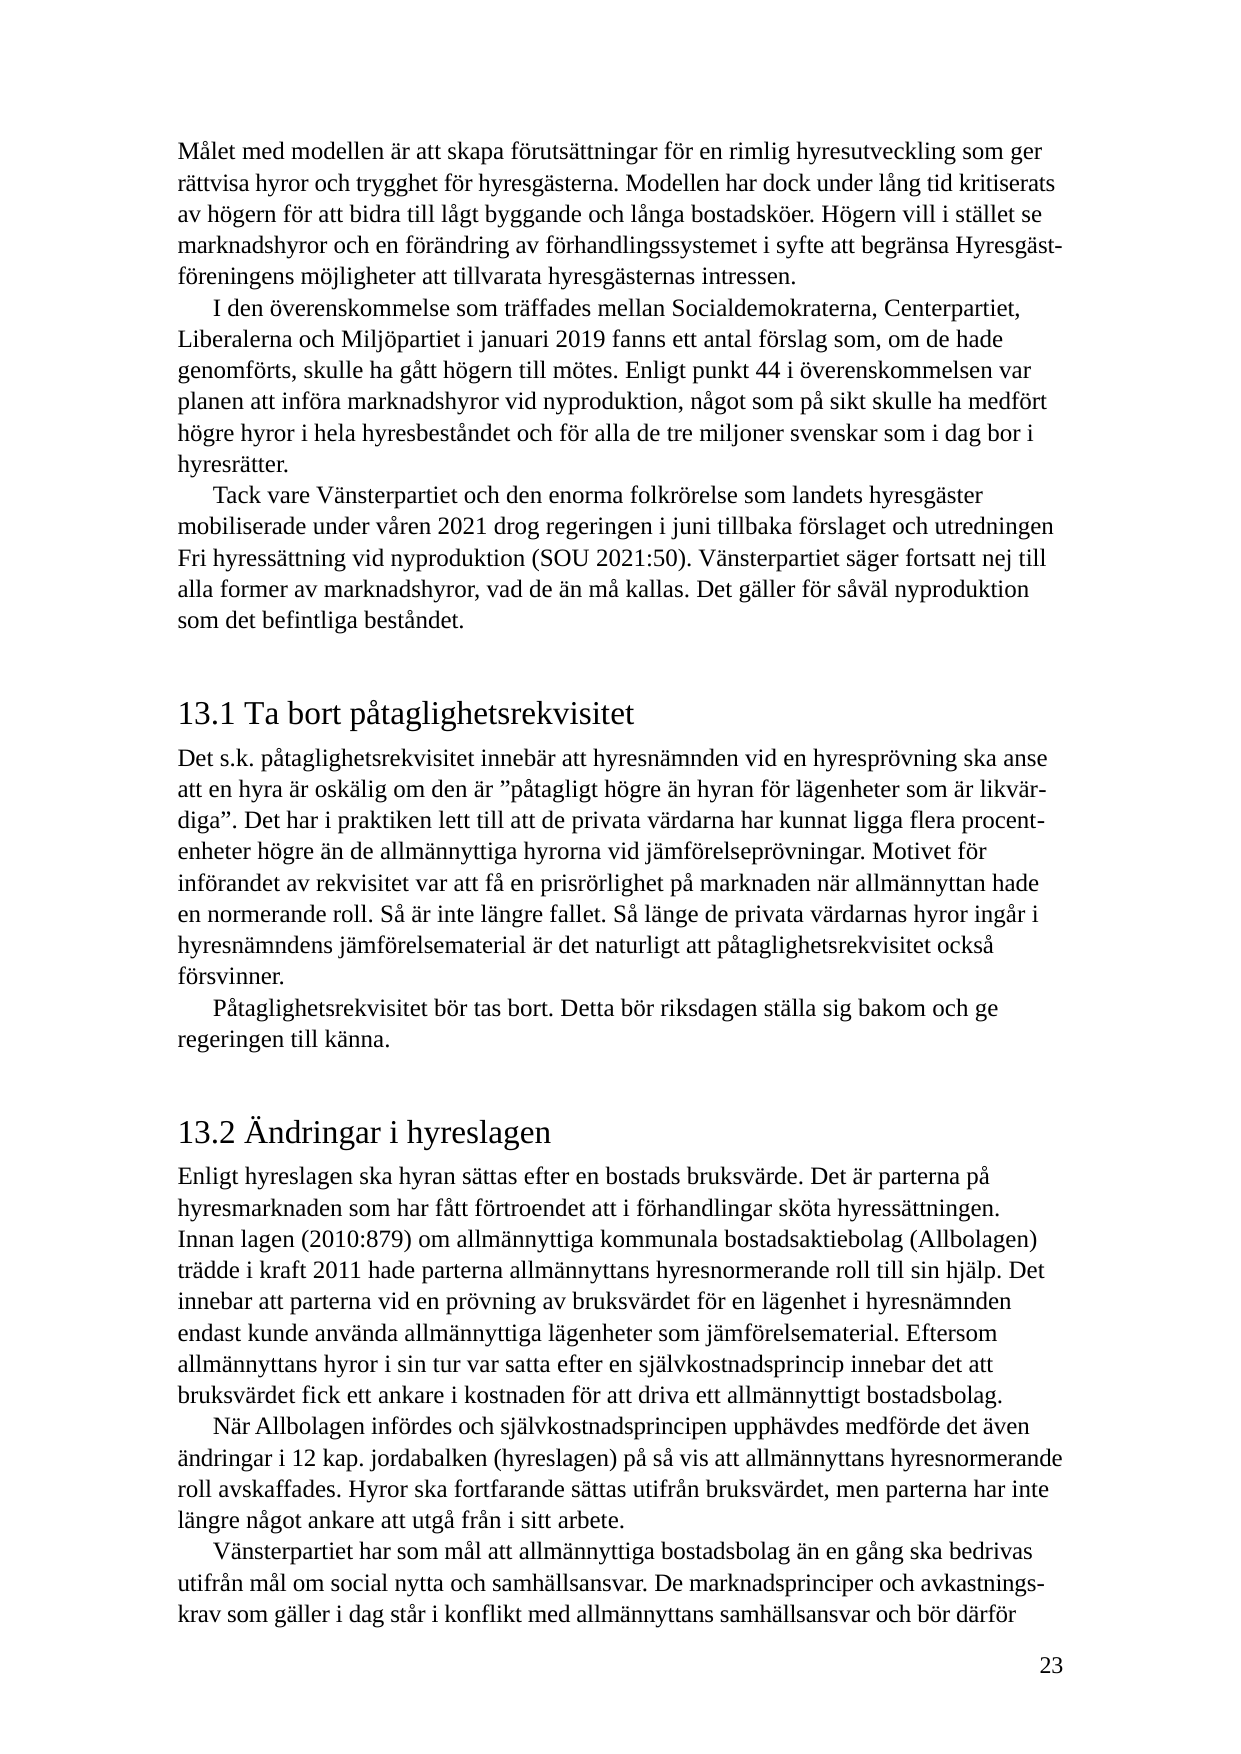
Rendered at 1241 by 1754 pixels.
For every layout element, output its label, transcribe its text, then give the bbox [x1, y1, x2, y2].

text I den överenskommelse som träffades mellan Socialdemokraterna, Centerpartiet, Liberalerna och Miljöpartiet i januari 2019 fanns ett antal förslag som, om de hade genomförts, skulle ha gått högern till mötes. Enligt punkt 44 i överenskommelsen var planen att införa marknadshyror vid nyproduktion, något som på sikt skulle ha medfört högre hyror i hela hyresbeståndet och för alla de tre miljoner svenskar som i dag bor i hyresrätter. [177, 290, 1063, 478]
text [177, 134, 1063, 290]
text När Allbolagen infördes och självkostnadsprincipen upphävdes medförde det även ändringar i 12 kap. jordabalken (hyreslagen) på så vis att allmännyttans hyresnormerande roll avskaffades. Hyror ska fortfarande sättas utifrån bruksvärdet, men parterna har inte längre något ankare att utgå från i sitt arbete. [177, 1409, 1063, 1534]
text Tack vare Vänsterpartiet och den enorma folkrörelse som landets hyresgäster mobiliserade under våren 2021 drog regeringen i juni tillbaka förslaget och utredningen Fri hyressättning vid nyproduktion (SOU 2021:50). Vänsterpartiet säger fortsatt nej till alla former av marknadshyror, vad de än må kallas. Det gäller för såväl nyproduktion som det befintliga beståndet. [177, 478, 1063, 634]
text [177, 1534, 1063, 1628]
text Påtaglighetsrekvisitet bör tas bort. Detta bör riksdagen ställa sig bakom och ge regeringen till känna. [177, 990, 1063, 1053]
text Det s.k. påtaglighetsrekvisitet innebär att hyresnämnden vid en hyresprövning ska anse att en hyra är oskälig om den är ”påtagligt högre än hyran för lägenheter som är likvärdiga”. Det har i praktiken lett till att de privata värdarna har kunnat ligga flera procentenheter högre än de allmännyttiga hyrorna vid jämförelseprövningar. Motivet för införandet av rekvisitet var att få en prisrörlighet på marknaden när allmännyttan hade en normerande roll. Så är inte längre fallet. Så länge de privata värdarnas hyror ingår i hyresnämndens jämförelsematerial är det naturligt att påtaglighetsrekvisitet också försvinner. [177, 740, 1063, 990]
text Ta bort påtaglighetsrekvisitet [177, 696, 1063, 732]
text Enligt hyreslagen ska hyran sättas efter en bostads bruksvärde. Det är parterna på hyresmarknaden som har fått förtroendet att i förhandlingar sköta hyressättningen. Innan lagen (2010:879) om allmännyttiga kommunala bostadsaktiebolag (Allbolagen) trädde i kraft 2011 hade parterna allmännyttans hyresnormerande roll till sin hjälp. Det innebar att parterna vid en prövning av bruksvärdet för en lägenhet i hyresnämnden endast kunde använda allmännyttiga lägenheter som jämförelsematerial. Eftersom allmännyttans hyror i sin tur var satta efter en självkostnadsprincip innebar det att bruksvärdet fick ett ankare i kostnaden för att driva ett allmännyttigt bostadsbolag. [177, 1159, 1063, 1409]
text Ändringar i hyreslagen [177, 1115, 1063, 1151]
